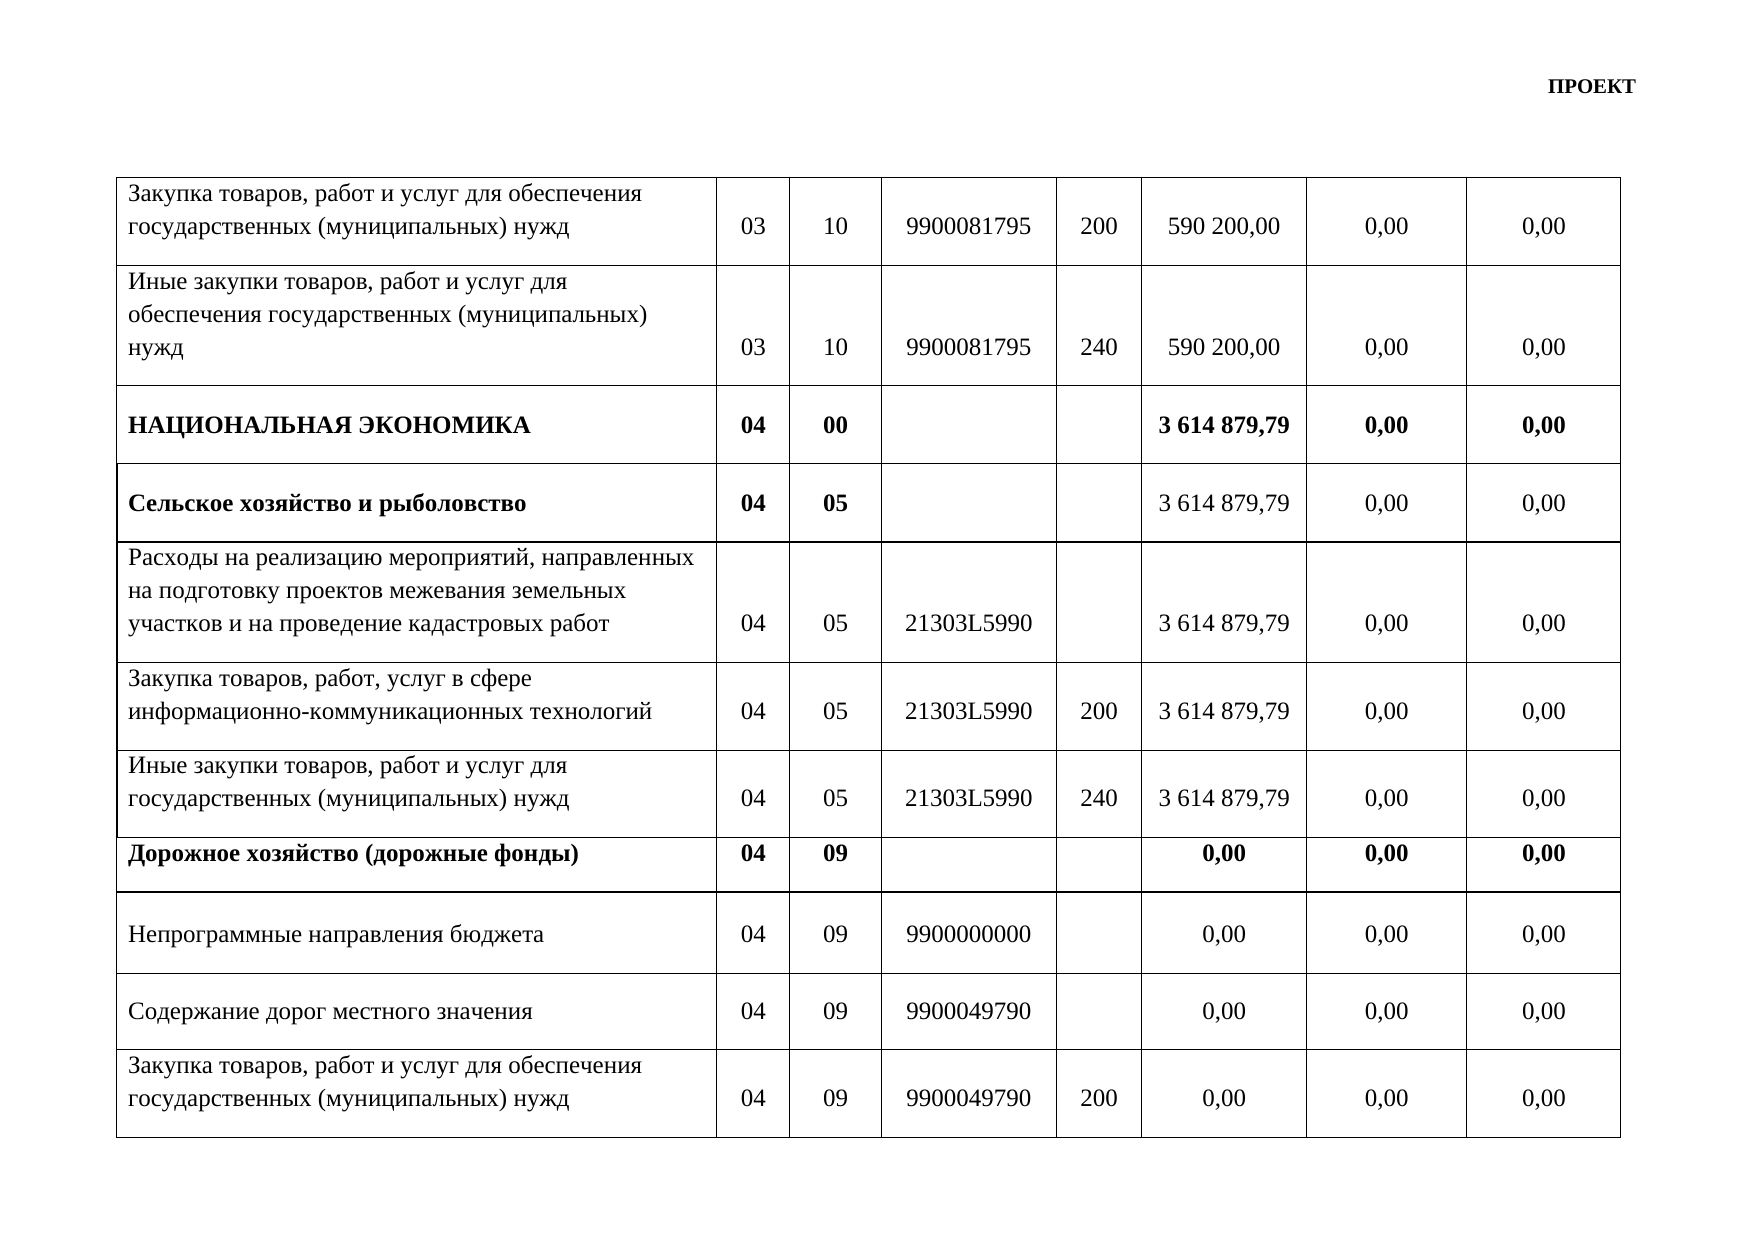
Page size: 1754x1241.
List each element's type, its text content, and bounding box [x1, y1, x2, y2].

table_cell 10 [790, 266, 881, 385]
table_cell [882, 386, 1056, 463]
table_cell 3 614 879,79 [1142, 751, 1306, 837]
table_cell 0,00 [1307, 893, 1466, 973]
table_cell 3 614 879,79 [1142, 663, 1306, 749]
table_cell 200 [1057, 663, 1141, 749]
table_cell 0,00 [1307, 751, 1466, 837]
table_cell 200 [1057, 1050, 1141, 1137]
table_cell Непрограммные направления бюджета [117, 893, 716, 973]
table_cell Дорожное хозяйство (дорожные фонды) [117, 838, 716, 891]
table_cell 0,00 [1467, 663, 1620, 749]
table_cell 04 [717, 386, 789, 463]
table_cell 0,00 [1467, 893, 1620, 973]
table_cell 09 [790, 838, 881, 891]
table_cell [1057, 464, 1141, 541]
table_cell 09 [790, 974, 881, 1049]
table_cell 240 [1057, 751, 1141, 837]
table_cell 04 [717, 1050, 789, 1137]
table_cell 0,00 [1307, 178, 1466, 265]
table_cell 3 614 879,79 [1142, 464, 1306, 541]
table_cell Закупка товаров, работ и услуг для обеспечения государственных (муниципальных) нужд [117, 1050, 716, 1137]
table_cell Содержание дорог местного значения [117, 974, 716, 1049]
table_cell 04 [717, 543, 789, 662]
table_cell 09 [790, 1050, 881, 1137]
table_cell 9900049790 [882, 1050, 1056, 1137]
table_cell 04 [717, 751, 789, 837]
table_cell 0,00 [1142, 838, 1306, 891]
table_cell 0,00 [1467, 974, 1620, 1049]
table_cell Расходы на реализацию мероприятий, направленных на подготовку проектов межевания земельных участков и на проведение кадастровых работ [118, 543, 716, 662]
table_cell 21303L5990 [882, 663, 1056, 749]
table_cell 3 614 879,79 [1142, 543, 1306, 662]
table_cell 21303L5990 [882, 751, 1056, 837]
table_cell 05 [790, 663, 881, 749]
table_cell 9900049790 [882, 974, 1056, 1049]
table_cell 200 [1057, 178, 1141, 265]
table_cell [1057, 543, 1141, 662]
table_cell 09 [790, 893, 881, 973]
table_cell 05 [790, 751, 881, 837]
table_cell 0,00 [1467, 178, 1620, 265]
table_cell 0,00 [1307, 663, 1466, 749]
table_cell Закупка товаров, работ, услуг в сфере информационно-коммуникационных технологий [118, 663, 716, 749]
table_cell 0,00 [1467, 838, 1620, 891]
table_cell 590 200,00 [1142, 178, 1306, 265]
table_cell [1057, 838, 1141, 891]
table_cell 0,00 [1307, 266, 1466, 385]
table_cell 05 [790, 543, 881, 662]
table_cell Иные закупки товаров, работ и услуг для государственных (муниципальных) нужд [118, 751, 716, 837]
table_cell 3 614 879,79 [1142, 386, 1306, 463]
table_cell 0,00 [1142, 1050, 1306, 1137]
table_cell 04 [717, 893, 789, 973]
table_cell 04 [717, 838, 789, 891]
table_cell НАЦИОНАЛЬНАЯ ЭКОНОМИКА [117, 386, 716, 463]
table_cell [882, 838, 1056, 891]
table_cell 9900081795 [882, 266, 1056, 385]
table_cell 0,00 [1307, 543, 1466, 662]
table_cell 0,00 [1307, 386, 1466, 463]
table_cell 00 [790, 386, 881, 463]
table_cell 10 [790, 178, 881, 265]
table_cell 0,00 [1142, 893, 1306, 973]
table_cell 03 [717, 178, 789, 265]
table_cell 9900000000 [882, 893, 1056, 973]
table_cell [1057, 386, 1141, 463]
table_cell 0,00 [1307, 838, 1466, 891]
table_cell 0,00 [1467, 464, 1620, 541]
table_cell 0,00 [1142, 974, 1306, 1049]
table_cell 04 [717, 663, 789, 749]
table_cell 05 [790, 464, 881, 541]
table_cell 04 [717, 974, 789, 1049]
table_cell 0,00 [1307, 464, 1466, 541]
table_cell 0,00 [1467, 751, 1620, 837]
table_cell 0,00 [1307, 1050, 1466, 1137]
table_cell 240 [1057, 266, 1141, 385]
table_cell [117, 266, 716, 385]
table_cell 04 [717, 464, 789, 541]
table_cell 9900081795 [882, 178, 1056, 265]
table_cell [1057, 974, 1141, 1049]
table_cell 0,00 [1467, 543, 1620, 662]
table_cell [1057, 893, 1141, 973]
table_cell 590 200,00 [1142, 266, 1306, 385]
table_cell 21303L5990 [882, 543, 1056, 662]
table_cell [882, 464, 1056, 541]
table_cell 0,00 [1467, 386, 1620, 463]
table_cell 03 [717, 266, 789, 385]
table_cell 0,00 [1467, 1050, 1620, 1137]
table_cell Сельское хозяйство и рыболовство [118, 464, 716, 541]
table_cell 0,00 [1467, 266, 1620, 385]
table_cell Закупка товаров, работ и услуг для обеспечения государственных (муниципальных) нужд [117, 178, 716, 265]
table_cell 0,00 [1307, 974, 1466, 1049]
